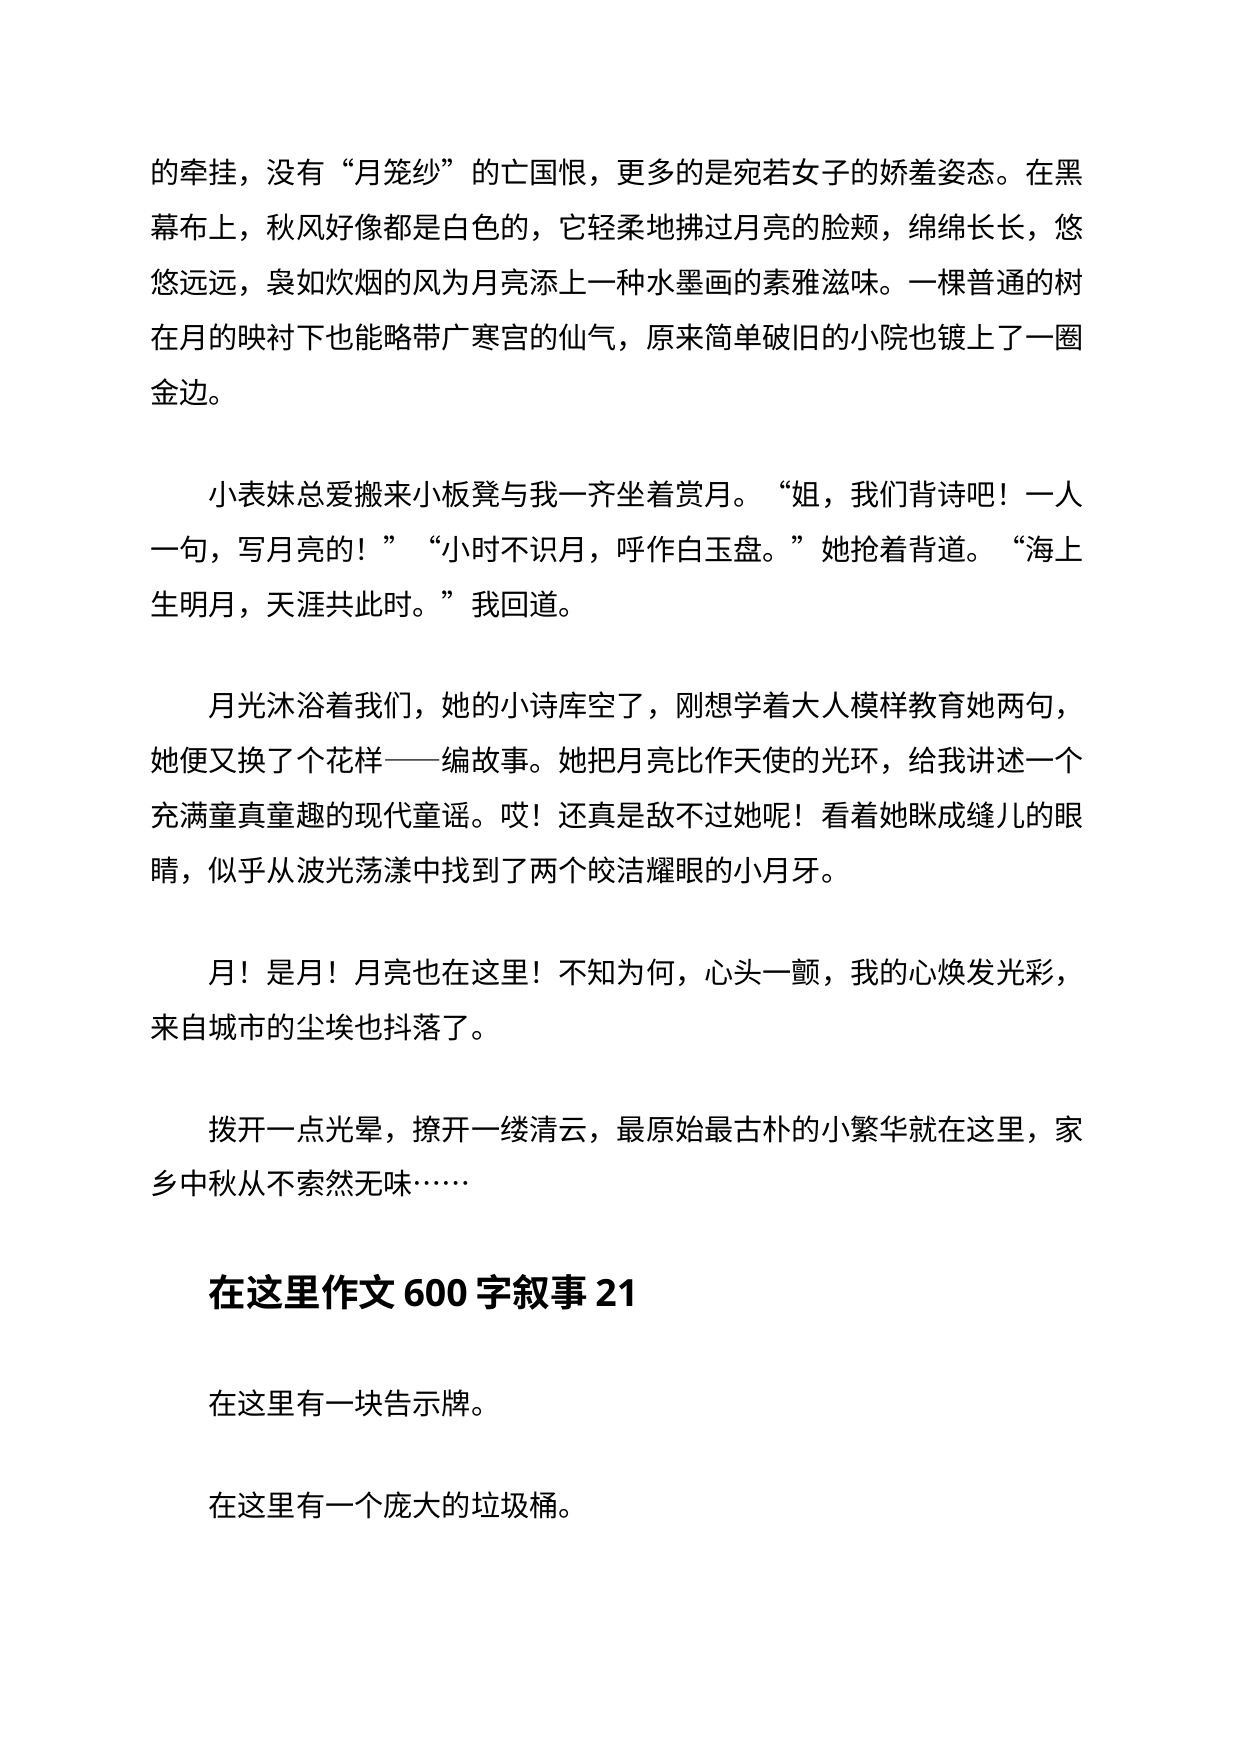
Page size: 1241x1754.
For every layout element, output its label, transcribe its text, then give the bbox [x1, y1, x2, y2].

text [150, 150, 1090, 412]
text 小表妹总爱搬来小板凳与我一齐坐着赏月。“姐，我们背诗吧！一人一句，写月亮的！”“小时不识月，呼作白玉盘。”她抢着背道。“海上生明月，天涯共此时。”我回道。 [150, 471, 1090, 623]
text 月光沐浴着我们，她的小诗库空了，刚想学着大人模样教育她两句，她便又换了个花样——编故事。她把月亮比作天使的光环，给我讲述一个充满童真童趣的现代童谣。哎！还真是敌不过她呢！看着她眯成缝儿的眼睛，似乎从波光荡漾中找到了两个皎洁耀眼的小月牙。 [150, 683, 1090, 890]
text 拨开一点光晕，撩开一缕清云，最原始最古朴的小繁华就在这里，家乡中秋从不索然无味…… [150, 1106, 1090, 1203]
text 在这里作文600字叙事21 [150, 1263, 1090, 1317]
text 月！是月！月亮也在这里！不知为何，心头一颤，我的心焕发光彩，来自城市的尘埃也抖落了。 [150, 949, 1090, 1047]
text 在这里有一个庞大的垃圾桶。 [150, 1482, 1090, 1524]
text 在这里有一块告示牌。 [150, 1380, 1090, 1423]
